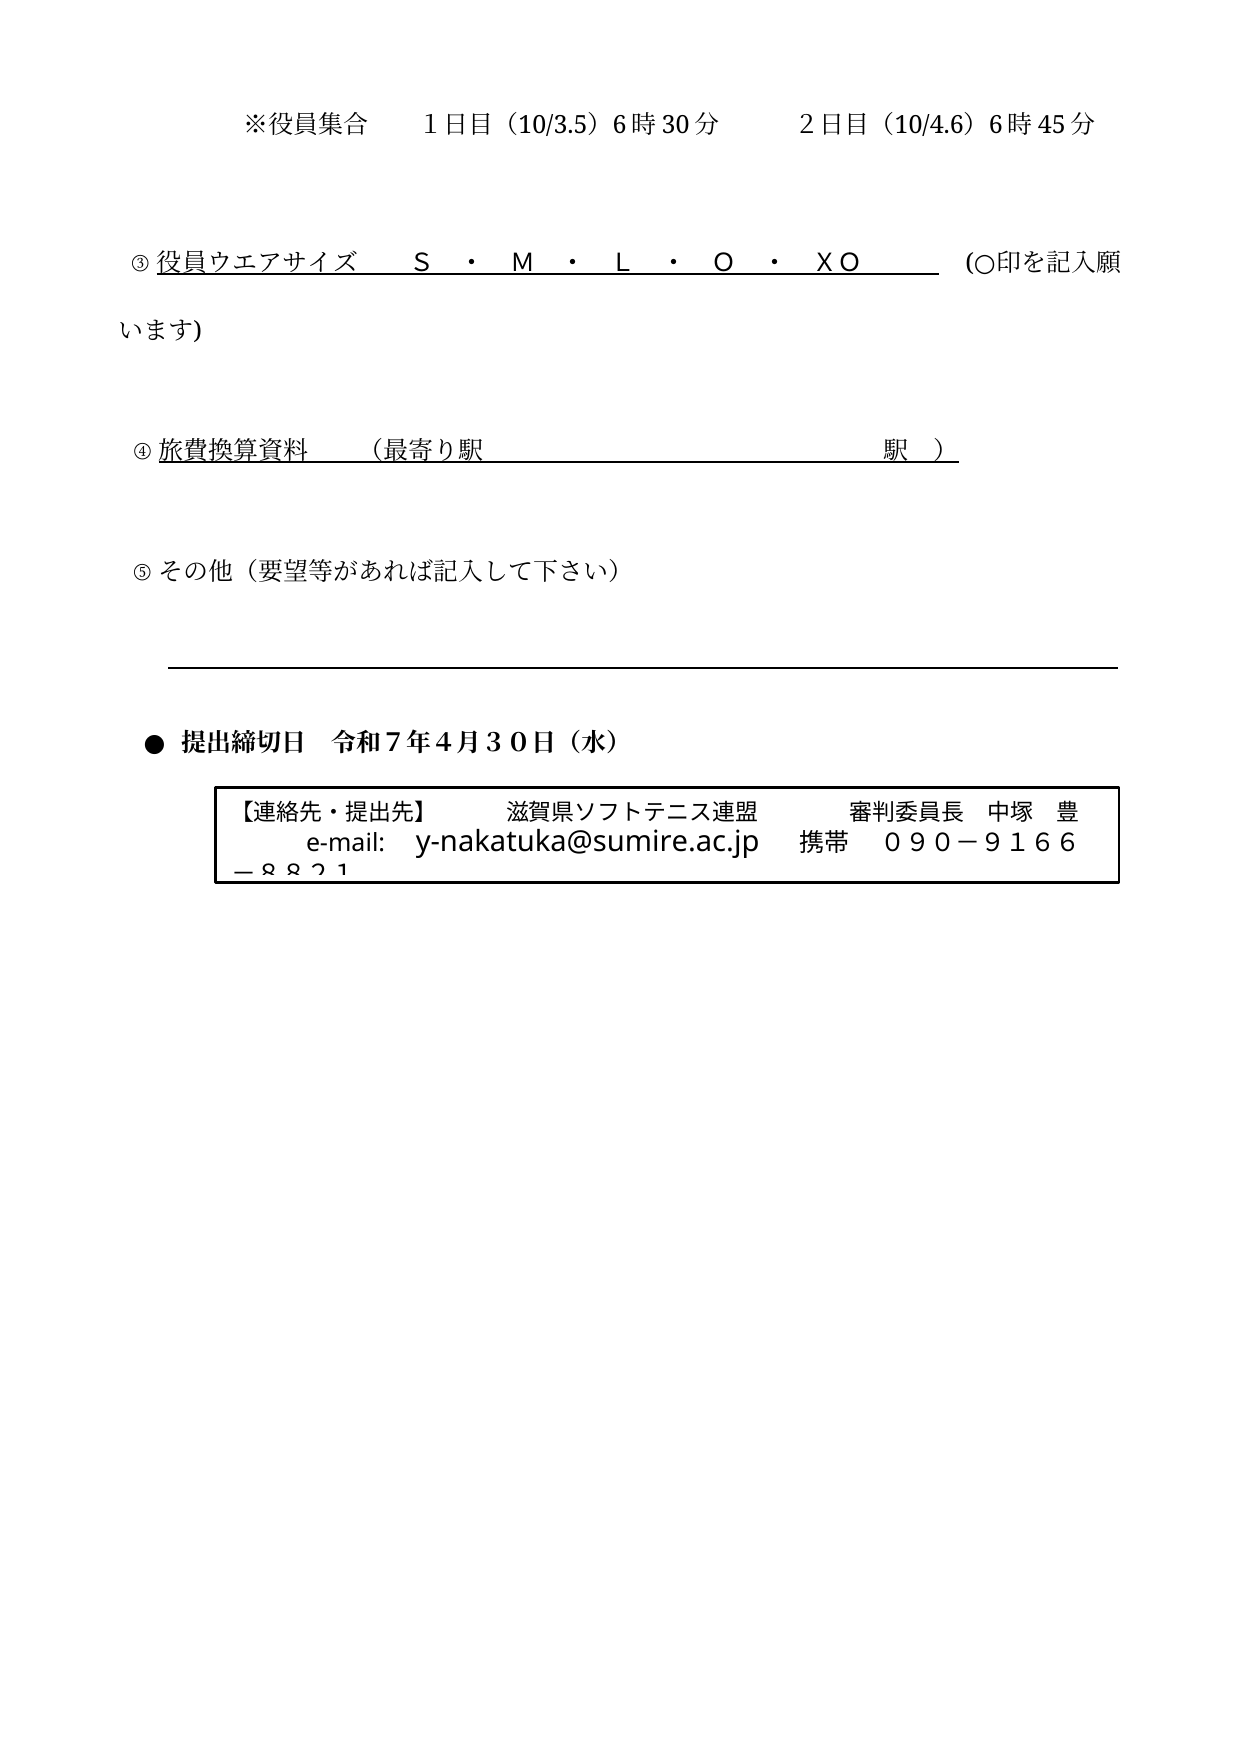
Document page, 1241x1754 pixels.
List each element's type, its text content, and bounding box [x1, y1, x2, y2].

text ※役員集合 １日目（10/3.5）6時30分 ２日目（10/4.6）6時45分 [118, 89, 1122, 157]
text ④ 旅費換算資料 （最寄り駅 駅 ） [133, 414, 1122, 483]
list 提出締切日 令和７年４月３０日（水） [143, 706, 1122, 775]
text ③ 役員ウエアサイズ Ｓ ・ Ｍ ・ Ｌ ・ Ｏ ・ ＸＯ (○印を記入願います) [118, 226, 1122, 363]
text ⑤ その他（要望等があれば記入して下さい） [118, 535, 1122, 604]
